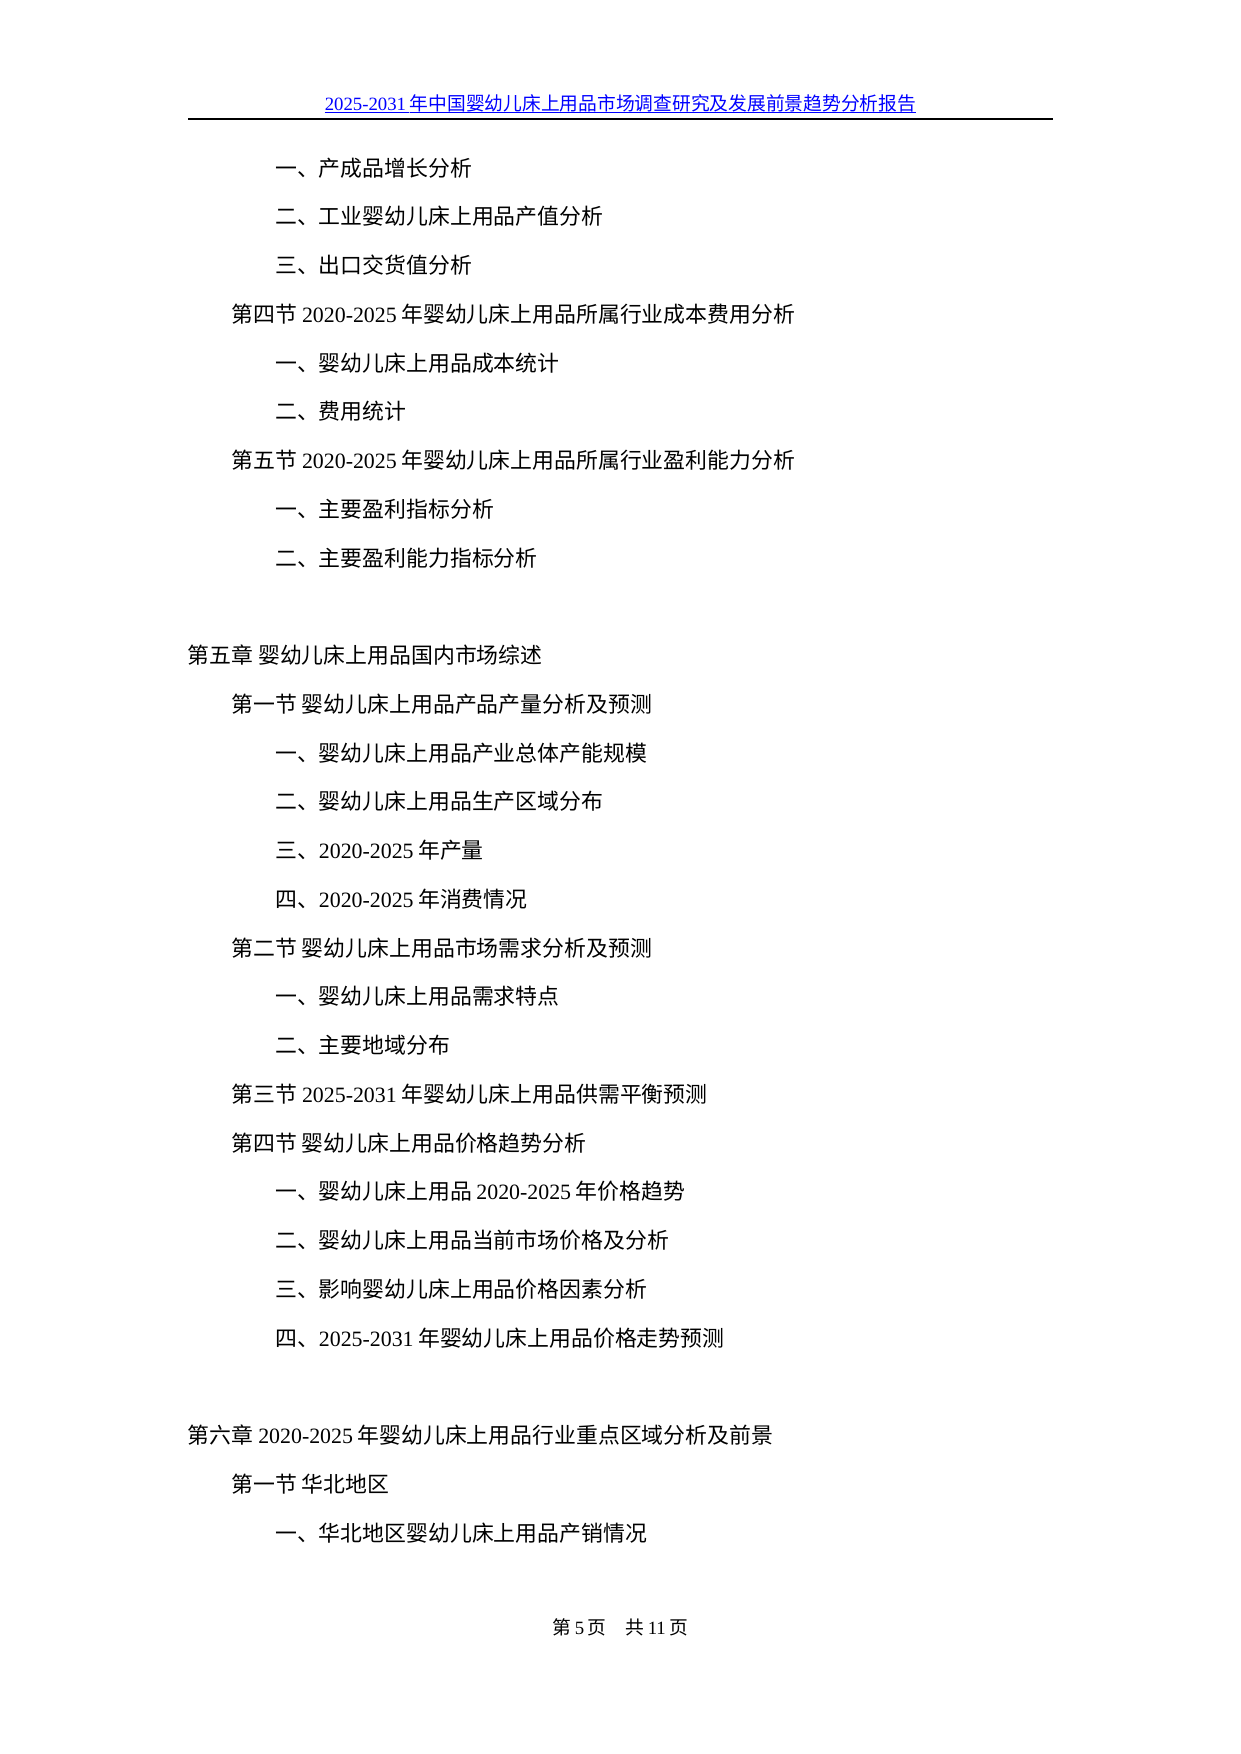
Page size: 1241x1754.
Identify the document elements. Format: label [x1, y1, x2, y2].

text [187, 150, 1053, 1548]
